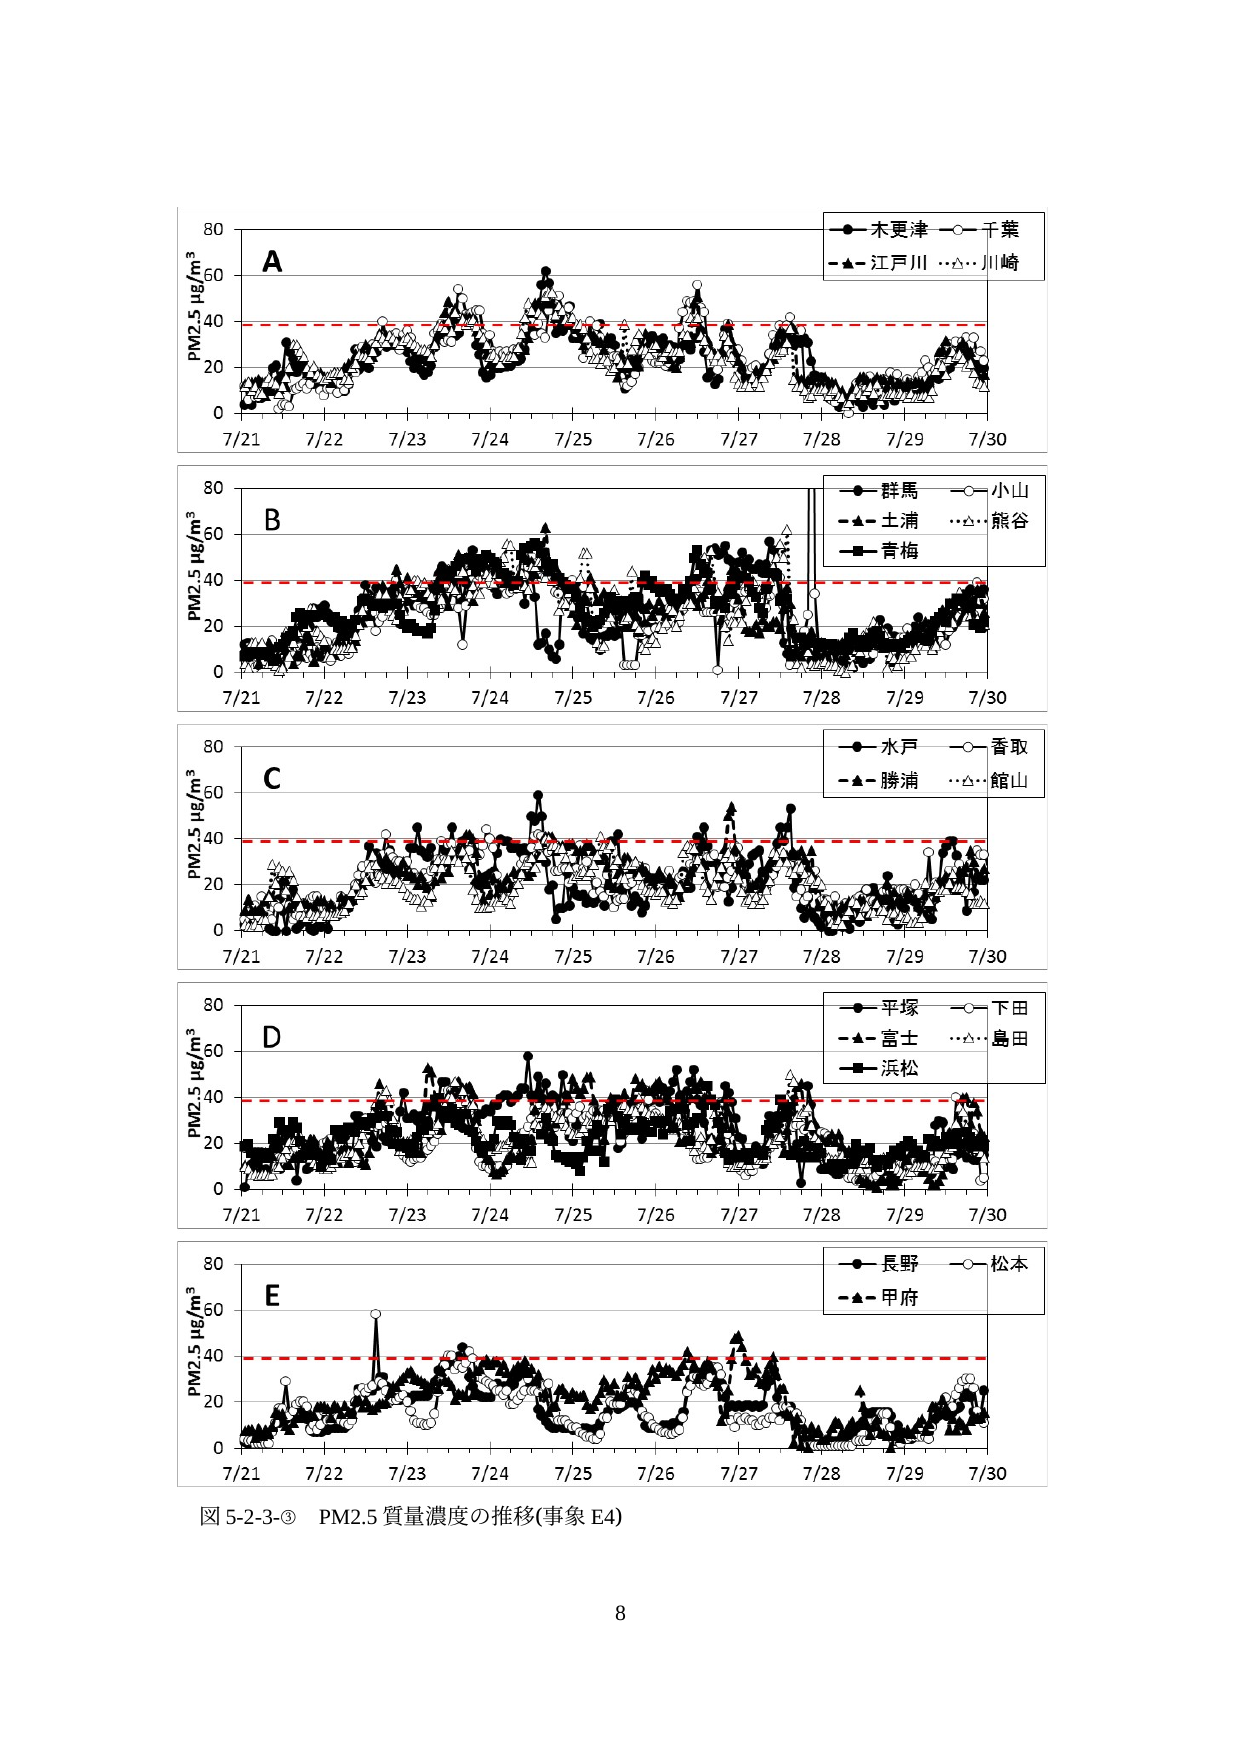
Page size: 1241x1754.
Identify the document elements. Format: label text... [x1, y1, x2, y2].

picture [177, 207, 1048, 1487]
text 図5-2-3-③ PM2.5質量濃度の推移(事象E4) [177, 1499, 1063, 1531]
